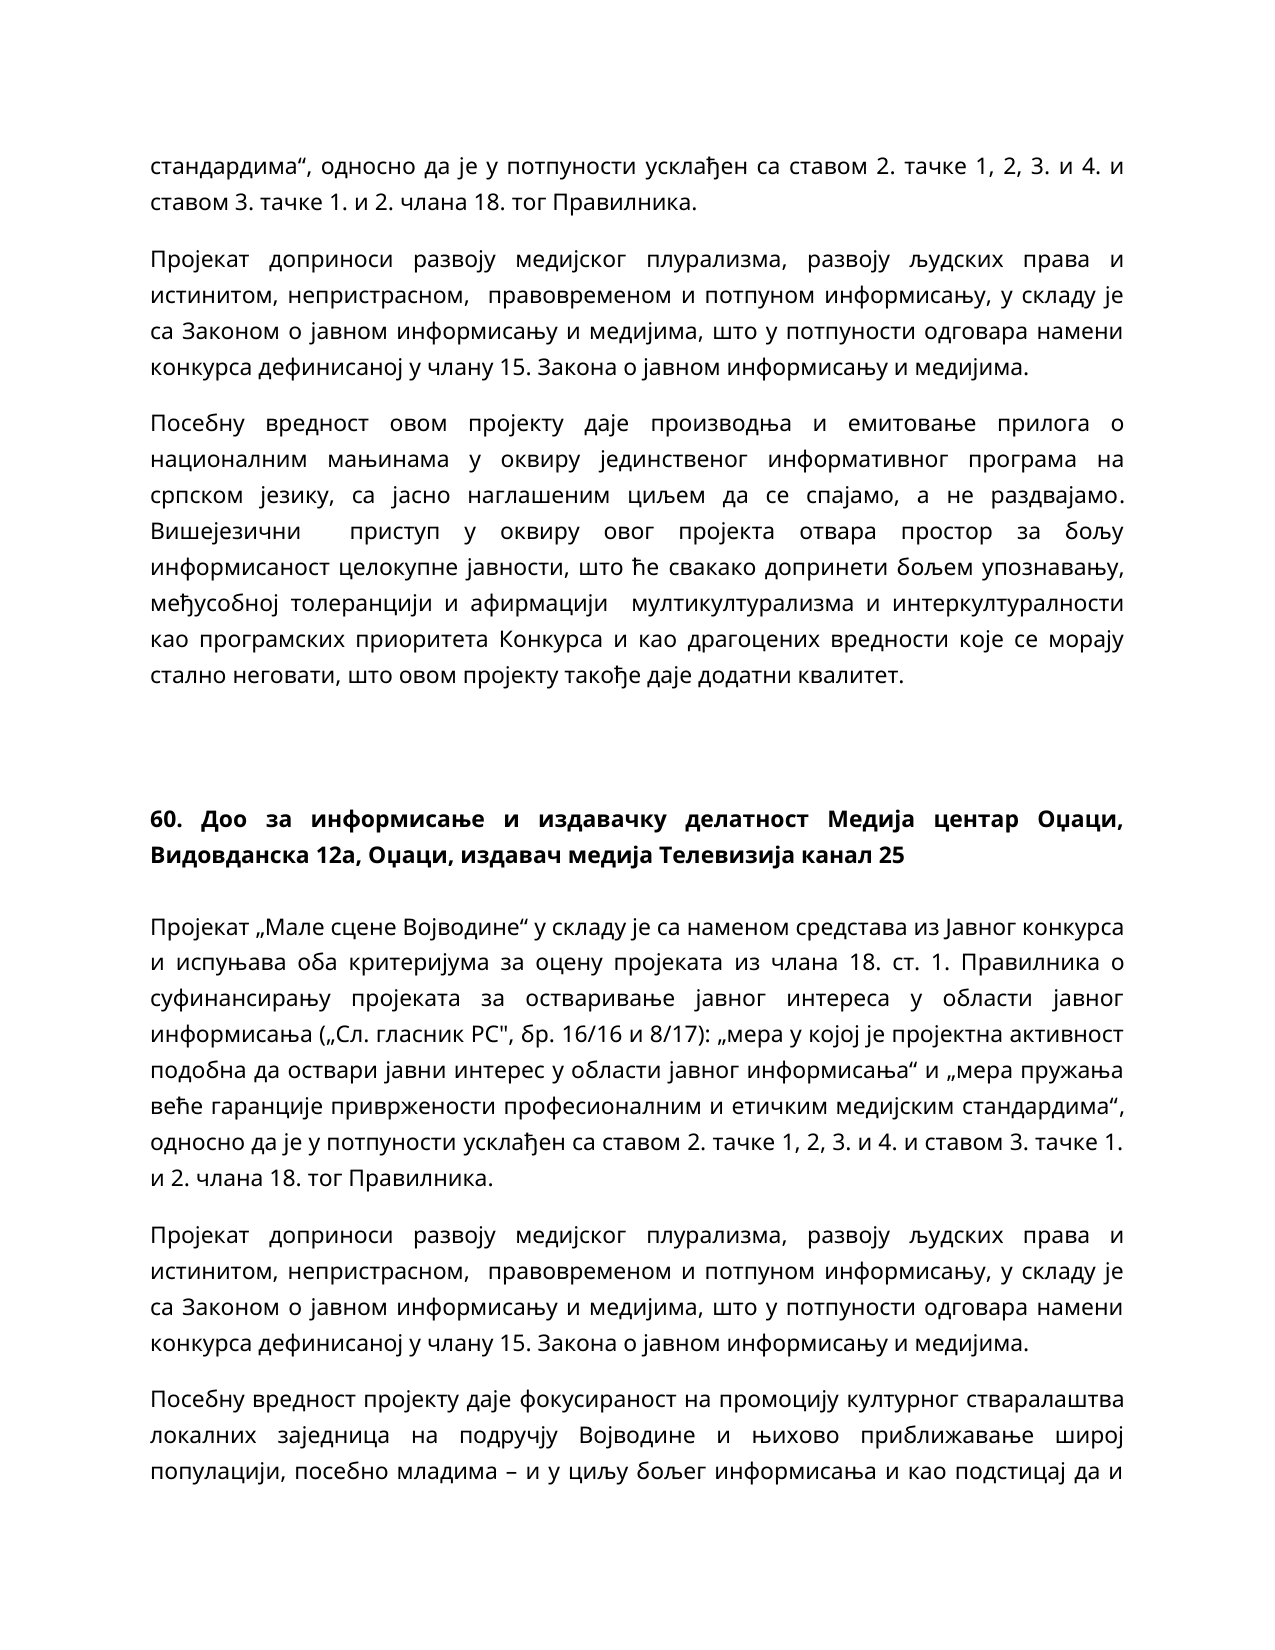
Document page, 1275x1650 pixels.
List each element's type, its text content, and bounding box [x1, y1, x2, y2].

text Пројекат доприноси развоју медијског плурализма, развоју људских права и истинитом, непристрасном, правовременом и потпуном информисању, у складу је са Законом о јавном информисању и медијима, што у потпуности одговара намени конкурса дефинисаној у члану 15. Закона о јавном информисању и медијима. [150, 243, 1125, 382]
text Посебну вредност овом пројекту даје производња и емитовање прилога о националним мањинама у оквиру јединственог информативног програма на српском језику, са јасно наглашеним циљем да се спајамо, а не раздвајамо. Вишејезични приступ у оквиру овог пројекта отвара простор за бољу информисаност целокупне јавности, што ће свакако допринети бољем упознавању, међусобној толеранцији и афирмацији мултикултурализма и интеркултуралности као програмских приоритета Конкурса и као драгоцених вредности које се морају стално неговати, што овом пројекту такође даје додатни квалитет. [150, 407, 1125, 690]
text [150, 1383, 1125, 1486]
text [150, 150, 1125, 217]
text Пројекат доприноси развоју медијског плурализма, развоју људских права и истинитом, непристрасном, правовременом и потпуном информисању, у складу је са Законом о јавном информисању и медијима, што у потпуности одговара намени конкурса дефинисаној у члану 15. Закона о јавном информисању и медијима. [150, 1219, 1125, 1358]
text Пројекат „Мале сцене Војводине“ у складу је са наменом средстава из Јавног конкурса и испуњава оба критеријума за оцену пројеката из члана 18. ст. 1. Правилника о суфинансирању пројеката за остваривање јавног интереса у области јавног информисања („Сл. гласник РС", бр. 16/16 и 8/17): „мера у којој је пројектна активност подобна да оствари јавни интерес у области јавног информисања“ и „мера пружања веће гаранције привржености професионалним и етичким медијским стандардима“, односно да је у потпуности усклађен са ставом 2. тачке 1, 2, 3. и 4. и ставом 3. тачке 1. и 2. члана 18. тог Правилника. [150, 910, 1125, 1193]
text 60. Доо за информисање и издавачку делатност Медија центар Оџаци, Видовданска 12а, Оџаци, издавач медија Телевизија канал 25 [150, 803, 1125, 870]
